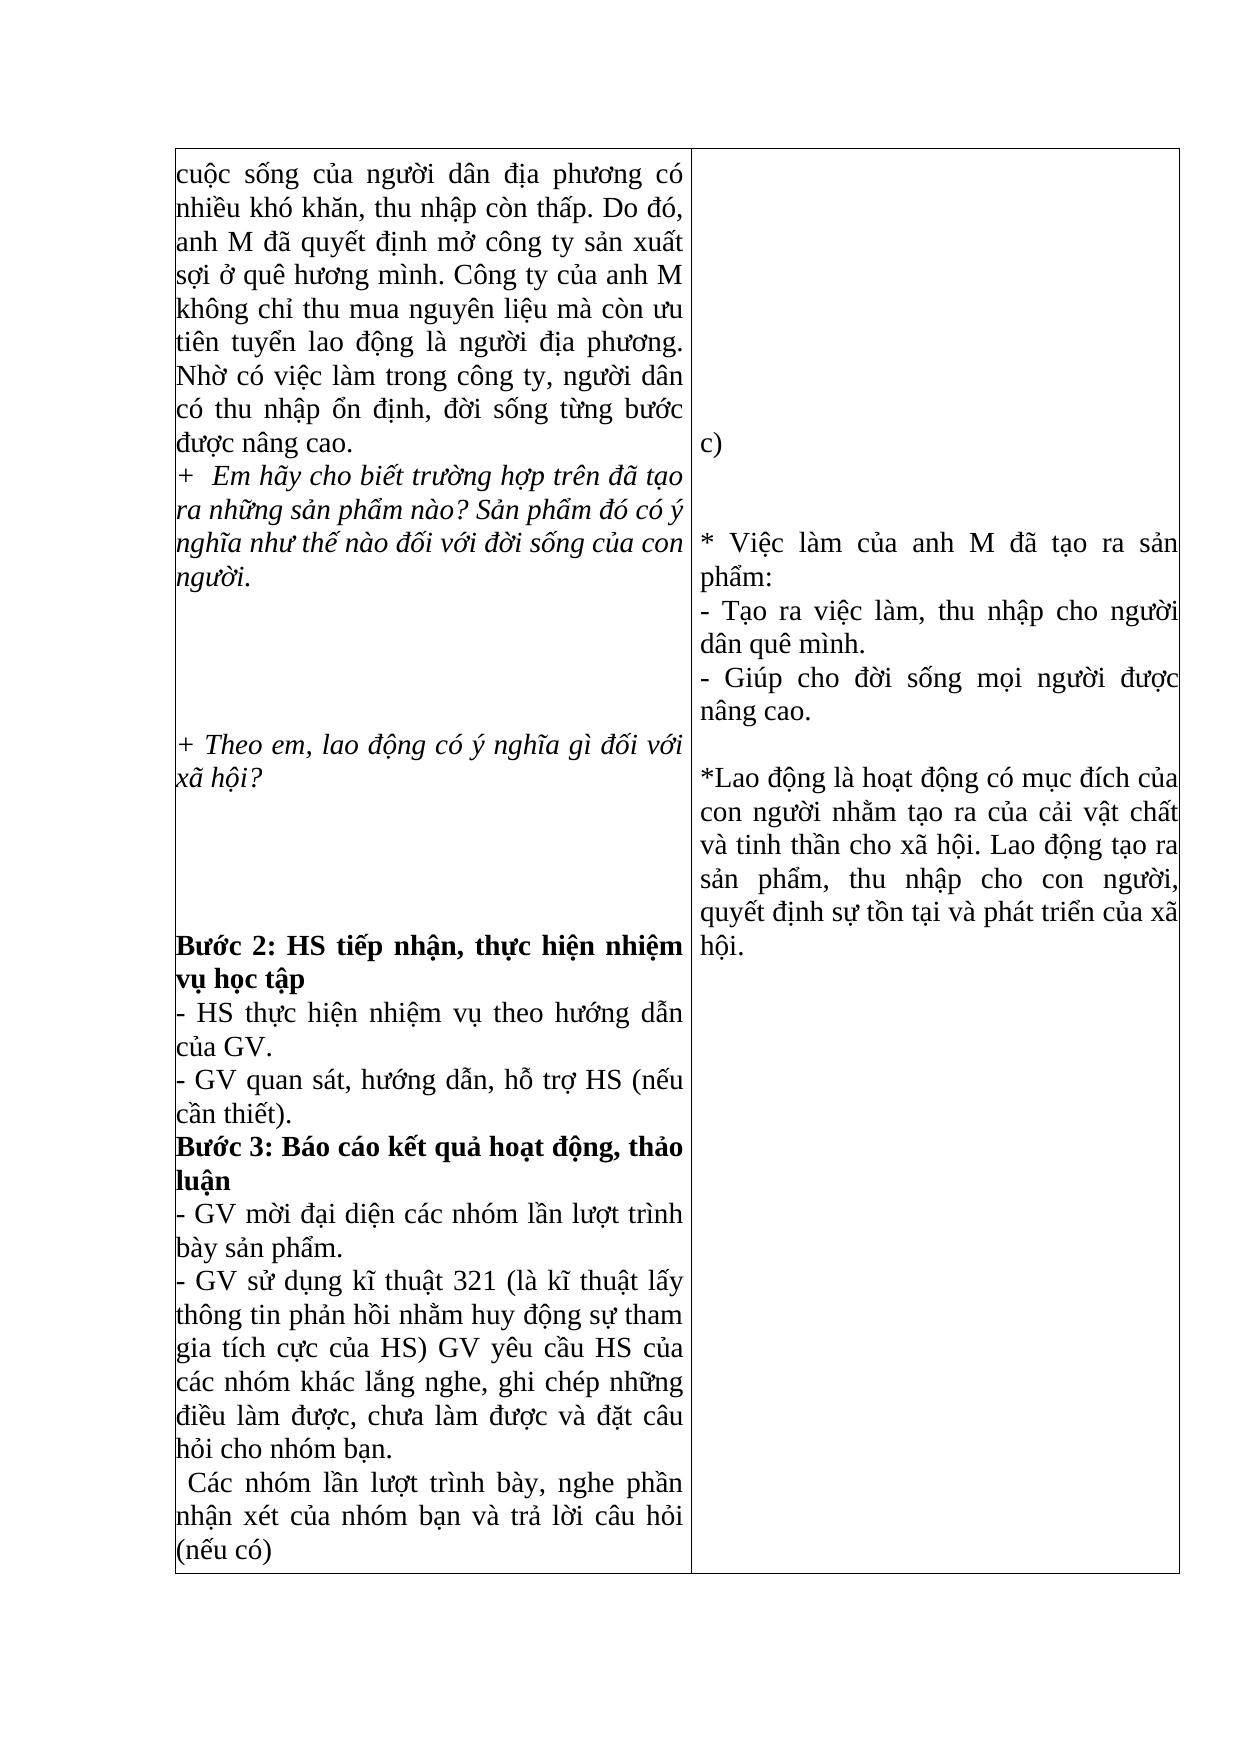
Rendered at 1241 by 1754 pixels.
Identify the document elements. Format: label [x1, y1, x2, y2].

table_cell [692, 149, 1179, 1573]
table_cell [176, 149, 691, 1573]
